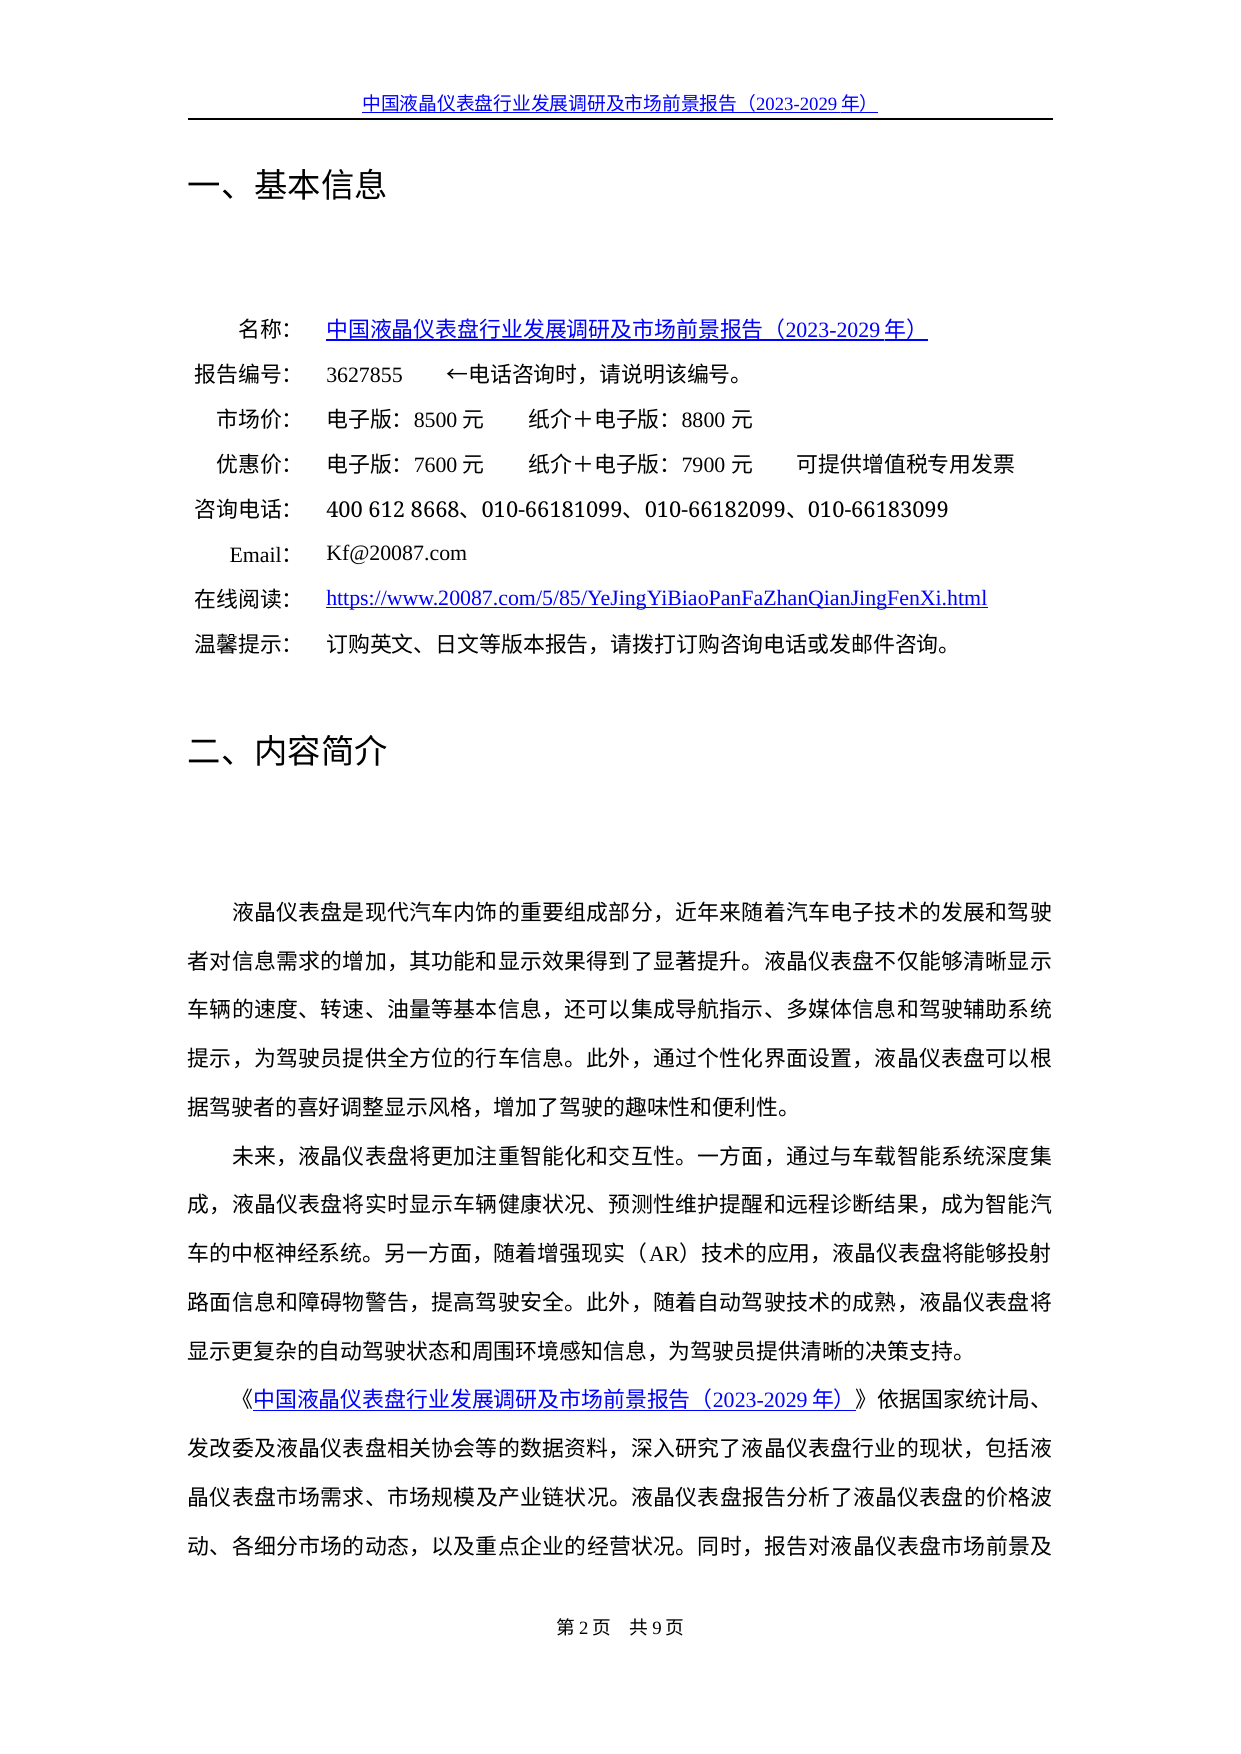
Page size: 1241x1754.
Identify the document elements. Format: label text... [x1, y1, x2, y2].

title 一、基本信息 [187, 150, 1053, 215]
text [187, 894, 1053, 1561]
table_cell 报告编号： [167, 357, 315, 402]
table_header 中国液晶仪表盘行业发展调研及市场前景报告（2023-2029年） [315, 312, 1073, 357]
table_cell 市场价： [167, 402, 315, 447]
table_cell 温馨提示： [167, 627, 315, 672]
table_cell 优惠价： [167, 447, 315, 492]
table_cell 3627855 ←电话咨询时，请说明该编号。 [315, 357, 1073, 402]
table_cell 订购英文、日文等版本报告，请拨打订购咨询电话或发邮件咨询。 [315, 627, 1073, 672]
table_cell 电子版：7600 元 纸介＋电子版：7900 元 可提供增值税专用发票 [315, 447, 1073, 492]
table_header 名称： [167, 312, 315, 357]
title 二、内容简介 [187, 717, 1053, 782]
table_cell [315, 582, 1073, 627]
table_cell 电子版：8500 元 纸介＋电子版：8800 元 [315, 402, 1073, 447]
table_cell 400 612 8668、010-66181099、010-66182099、010-66183099 [315, 492, 1073, 537]
table_cell Email： [167, 537, 315, 582]
table_cell 在线阅读： [167, 582, 315, 627]
table_cell 咨询电话： [167, 492, 315, 537]
table_cell Kf@20087.com [315, 537, 1073, 582]
